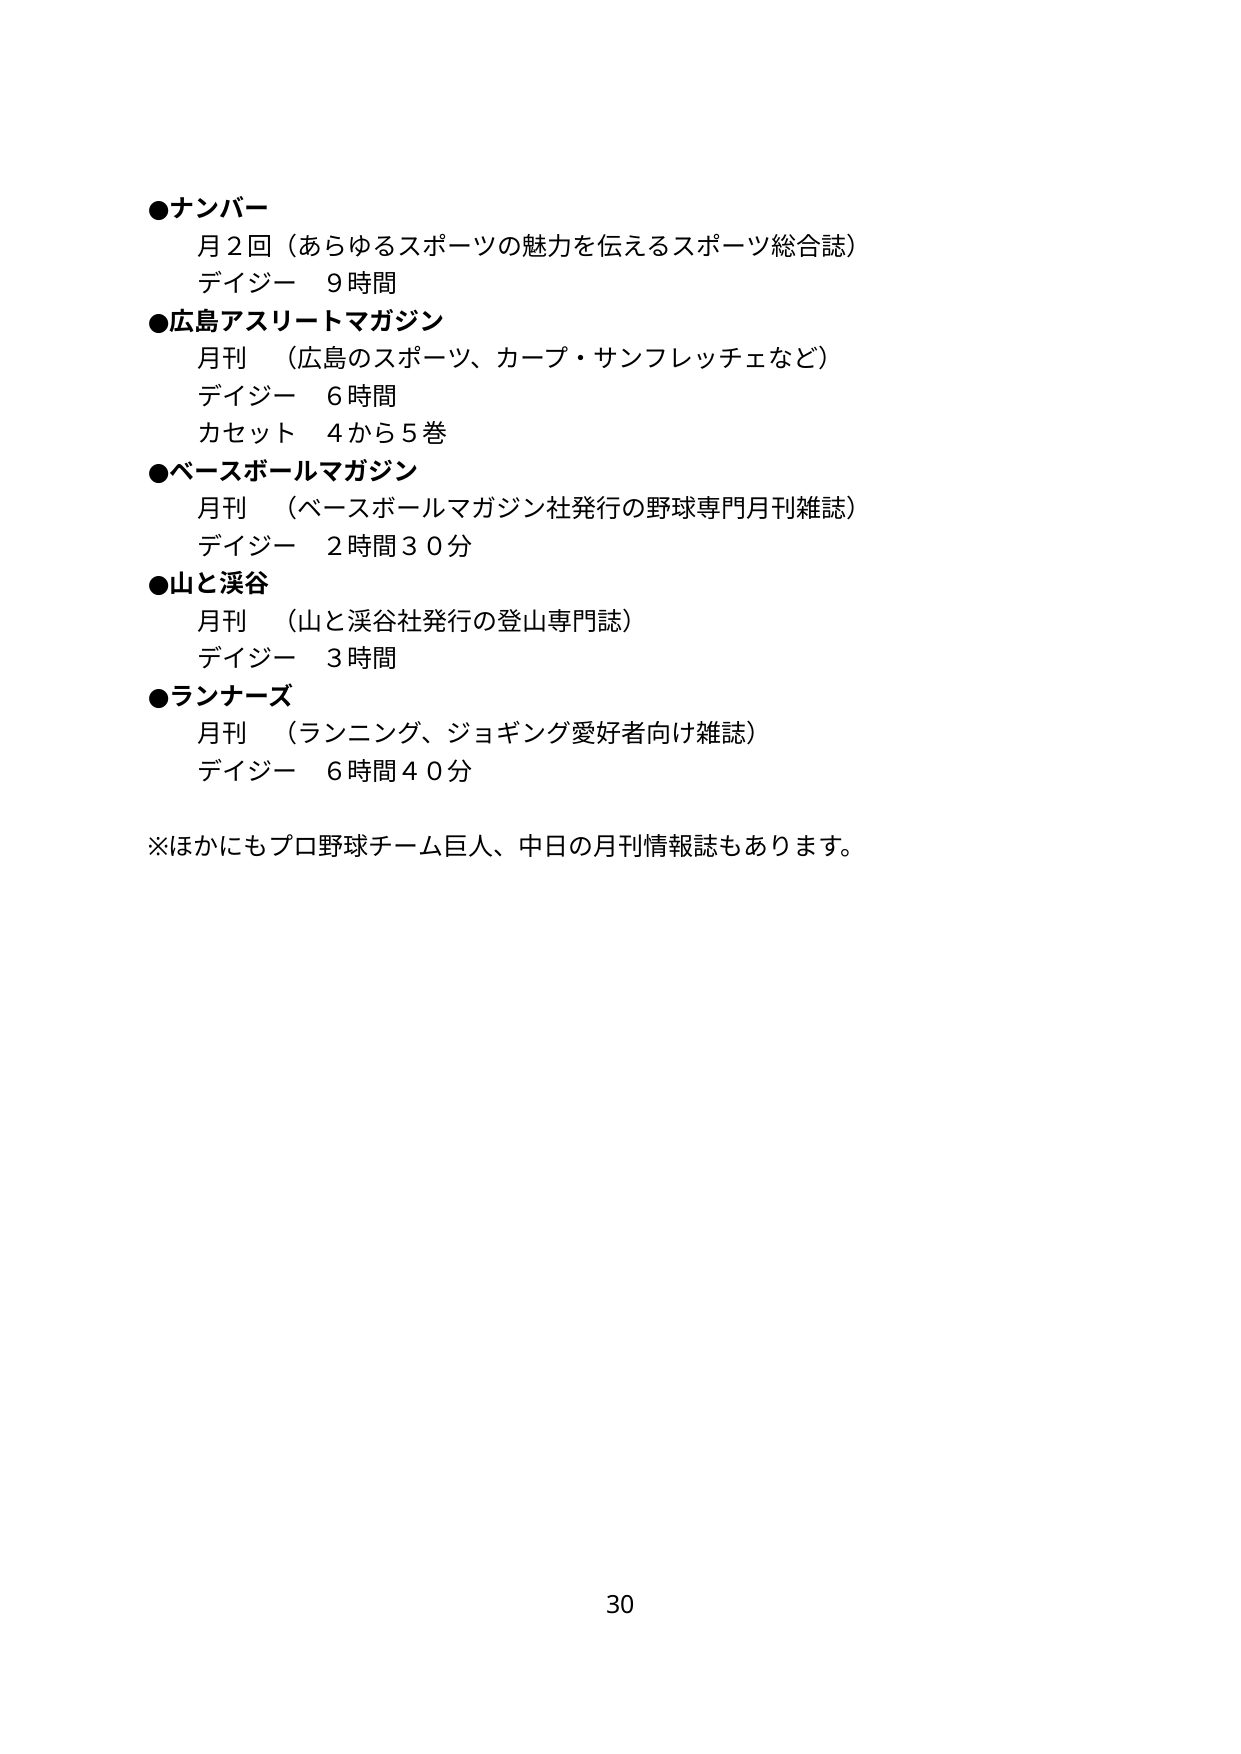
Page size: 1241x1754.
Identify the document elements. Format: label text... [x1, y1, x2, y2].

text 月刊 （山と渓谷社発行の登山専門誌） [148, 601, 1092, 638]
text ※ほかにもプロ野球チーム巨人、中日の月刊情報誌もあります。 [148, 826, 1092, 863]
text デイジー ６時間４０分 [148, 751, 1092, 788]
text デイジー ３時間 [148, 638, 1092, 676]
text カセット ４から５巻 [148, 413, 1092, 451]
text デイジー ２時間３０分 [148, 526, 1092, 563]
text ●ナンバー [148, 188, 1092, 226]
text デイジー ６時間 [148, 376, 1092, 413]
text ●広島アスリートマガジン [148, 301, 1092, 338]
text 月刊 （ベースボールマガジン社発行の野球専門月刊雑誌） [148, 488, 1092, 526]
text 月２回（あらゆるスポーツの魅力を伝えるスポーツ総合誌） [148, 226, 1092, 263]
text デイジー ９時間 [148, 263, 1092, 301]
text 月刊 （ランニング、ジョギング愛好者向け雑誌） [148, 713, 1092, 751]
text ●ランナーズ [148, 676, 1092, 713]
text ●ベースボールマガジン [148, 451, 1092, 488]
text ●山と渓谷 [148, 563, 1092, 601]
text 月刊 （広島のスポーツ、カープ・サンフレッチェなど） [148, 338, 1092, 376]
